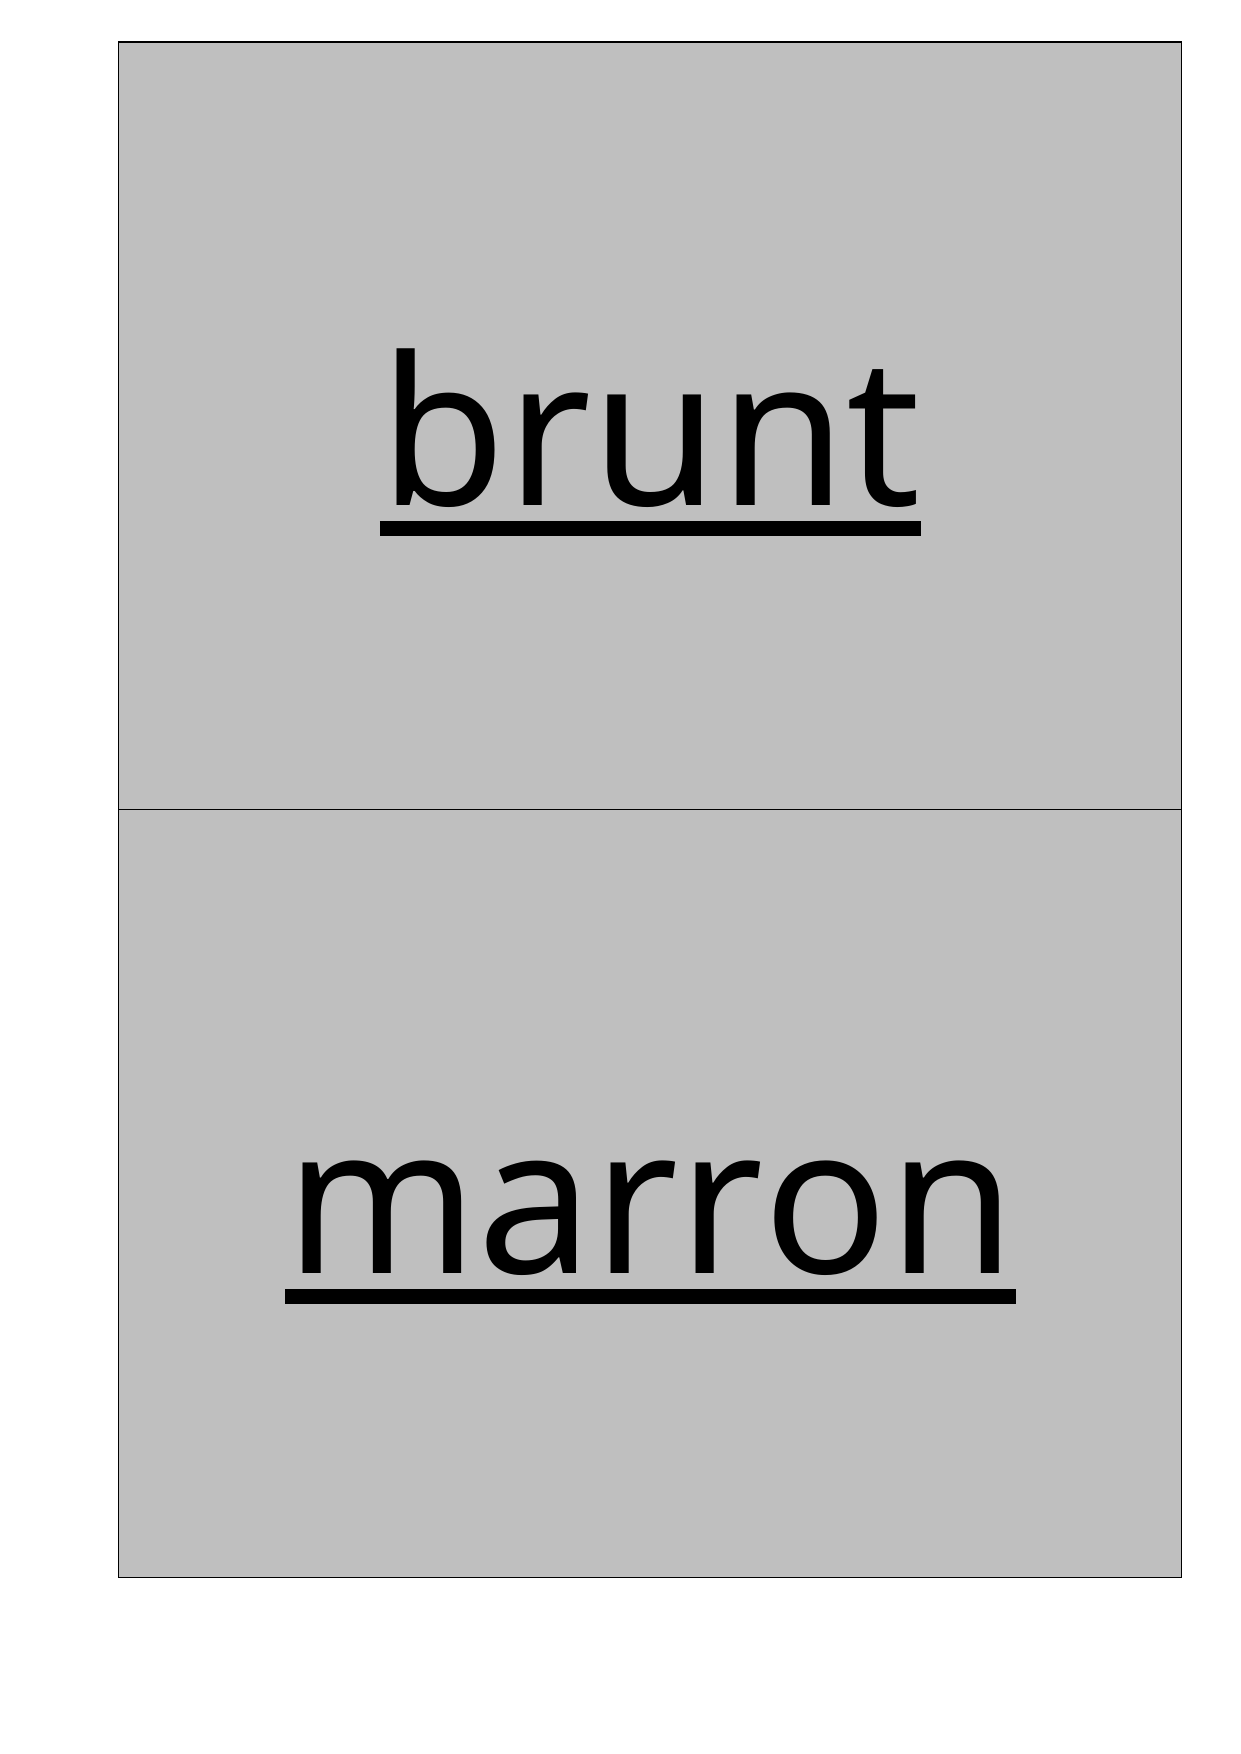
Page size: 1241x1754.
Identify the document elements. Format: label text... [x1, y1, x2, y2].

table_cell marron [119, 810, 1181, 1577]
table_cell brunt [119, 43, 1181, 809]
